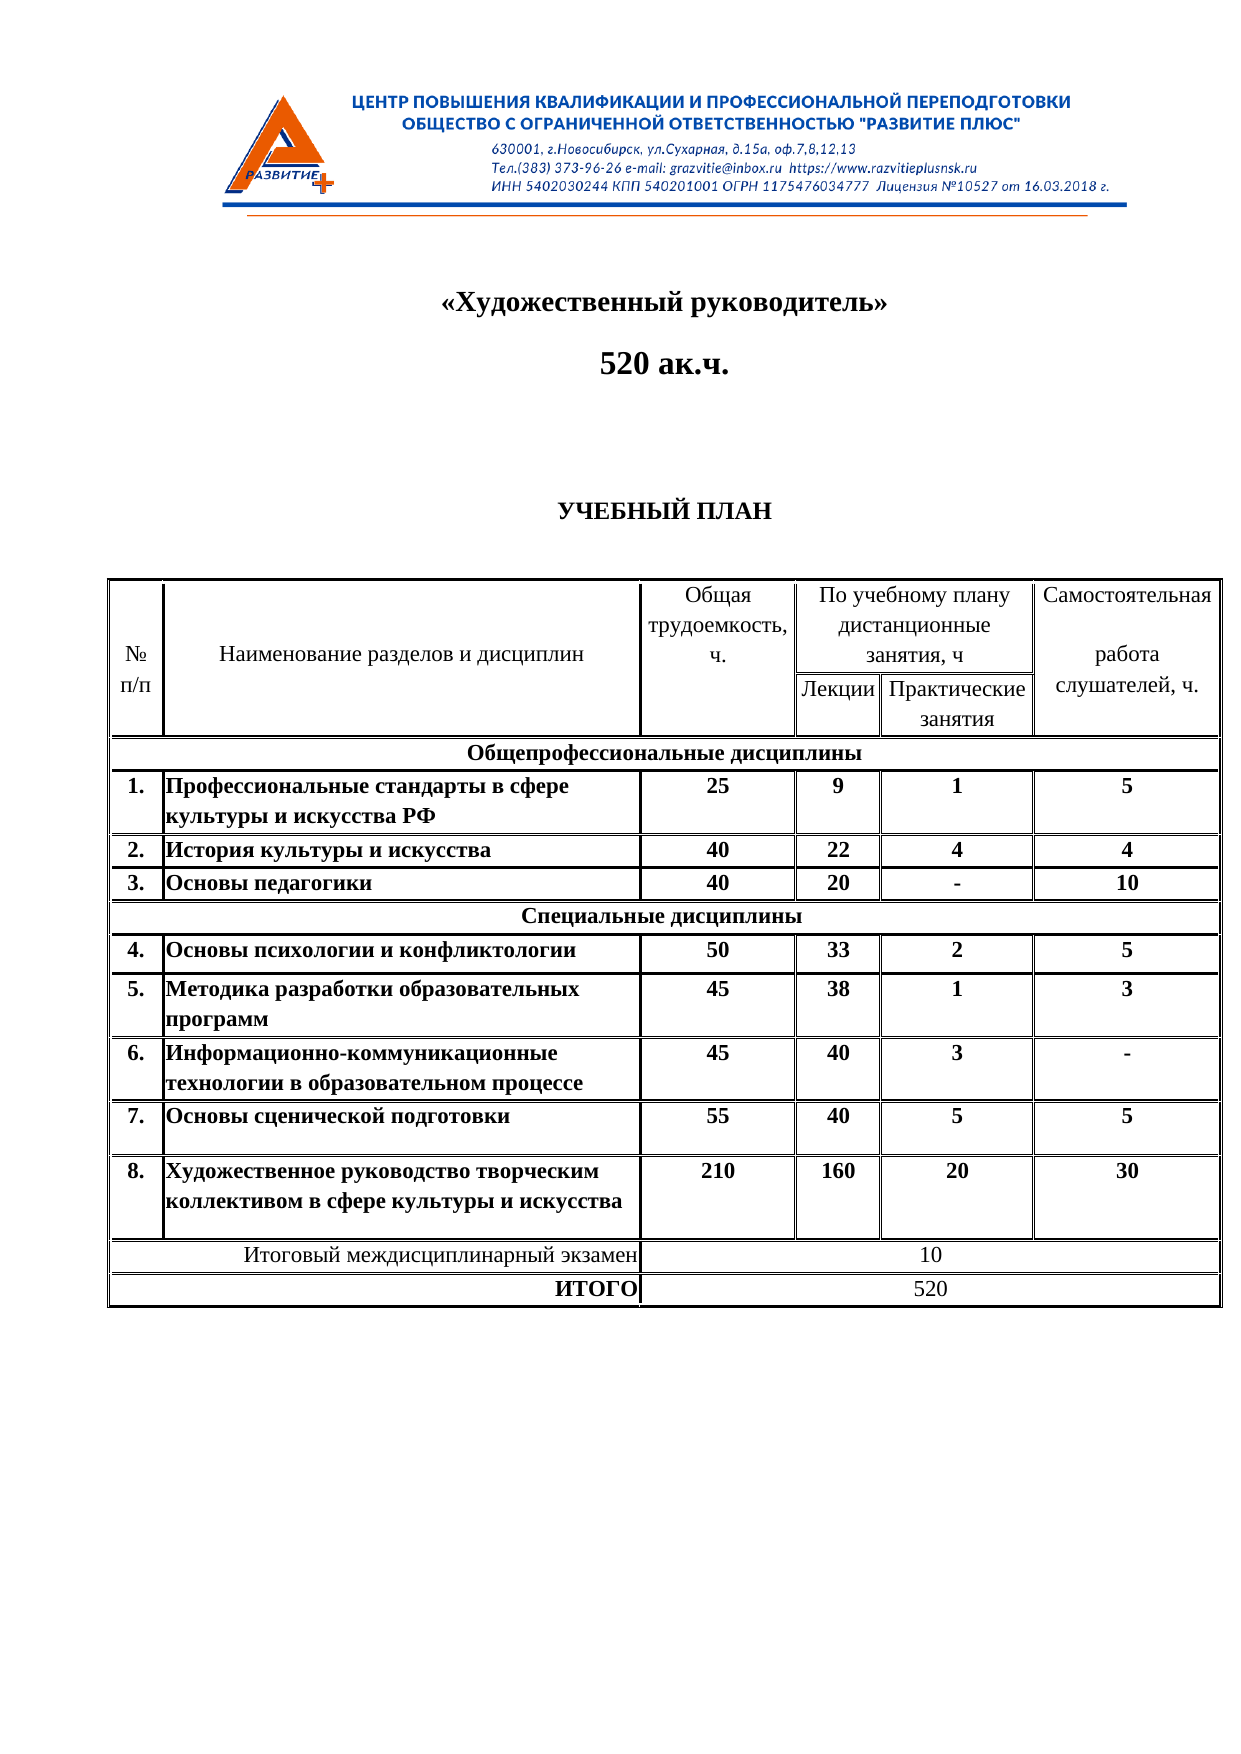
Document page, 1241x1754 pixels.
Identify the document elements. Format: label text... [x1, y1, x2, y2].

table_cell 22 [797, 836, 879, 866]
table_cell 3 [882, 1039, 1032, 1099]
table_cell 160 [797, 1157, 879, 1238]
table_cell - [882, 869, 1032, 899]
table_cell 210 [642, 1157, 794, 1238]
table_cell Профессиональные стандарты в сфере культуры и искусства РФ [165, 772, 639, 832]
table_cell 40 [642, 869, 794, 899]
table_cell Основы педагогики [165, 869, 639, 899]
table_cell 2 [882, 936, 1032, 972]
table_cell Общепрофессиональные дисциплины [110, 735, 1220, 769]
table_cell ИТОГО [110, 1271, 640, 1305]
table_cell 9 [797, 772, 879, 832]
table_header Наименование разделов и дисциплин [163, 580, 640, 735]
table_cell 1. [110, 769, 162, 832]
table_cell 55 [642, 1103, 794, 1153]
picture [177, 73, 1152, 222]
table_cell 20 [882, 1157, 1032, 1238]
table_cell 2. [110, 833, 162, 866]
table_cell 5 [1035, 769, 1219, 832]
table_cell Основы сценической подготовки [165, 1103, 639, 1153]
table_cell 4 [882, 836, 1032, 866]
table_cell 45 [642, 1039, 794, 1099]
table_cell 45 [642, 975, 794, 1036]
table_cell 40 [797, 1039, 879, 1099]
table_cell 7. [110, 1099, 162, 1153]
table_cell 30 [1035, 1154, 1220, 1238]
table_cell 20 [797, 869, 879, 899]
table_cell 40 [642, 836, 794, 866]
table_cell 6. [108, 1036, 163, 1099]
table_cell 8. [110, 1154, 162, 1238]
table_cell История культуры и искусства [165, 836, 639, 866]
table_cell Практические занятия [882, 675, 1032, 735]
table_cell Информационно-коммуникационные технологии в образовательном процессе [165, 1039, 639, 1099]
table_cell 3. [110, 866, 162, 899]
table_cell 5. [110, 972, 162, 1036]
table_cell 33 [797, 936, 879, 972]
table_cell 520 [640, 1271, 1220, 1305]
table_cell Художественное руководство творческим коллективом в сфере культуры и искусства [165, 1157, 639, 1238]
text 520 ак.ч. [177, 343, 1152, 381]
table_cell 3 [1035, 972, 1219, 1036]
table_cell 4. [108, 933, 162, 972]
table_cell Основы психологии и конфликтологии [165, 936, 639, 972]
table_cell 38 [797, 975, 879, 1036]
table_header По учебному плану дистанционные занятия, ч [796, 581, 1033, 672]
table_header № п/п [110, 580, 163, 735]
table_cell Специальные дисциплины [110, 899, 1220, 933]
table_cell - [1034, 1036, 1221, 1099]
table_cell 40 [797, 1103, 879, 1153]
table_cell Лекции [797, 675, 879, 735]
table_cell 10 [1035, 866, 1219, 899]
table_cell 50 [642, 936, 794, 972]
table_cell 5 [1035, 933, 1221, 972]
table_cell 1 [882, 975, 1032, 1036]
text УЧЕБНЫЙ ПЛАН [177, 496, 1152, 525]
text «Художественный руководитель» [177, 284, 1152, 317]
table_cell Методика разработки образовательных программ [165, 975, 639, 1036]
table_cell 25 [642, 772, 794, 832]
table_cell 10 [642, 1238, 1220, 1271]
table_cell 1 [882, 772, 1032, 832]
table_cell 5 [882, 1103, 1032, 1153]
table_header Общая трудоемкость, ч. [640, 581, 796, 735]
table_cell 5 [1035, 1099, 1220, 1153]
table_cell Итоговый междисциплинарный экзамен [110, 1238, 639, 1271]
table_header Самостоятельная работа слушателей, ч. [1034, 581, 1219, 735]
table_cell 4 [1035, 833, 1220, 866]
